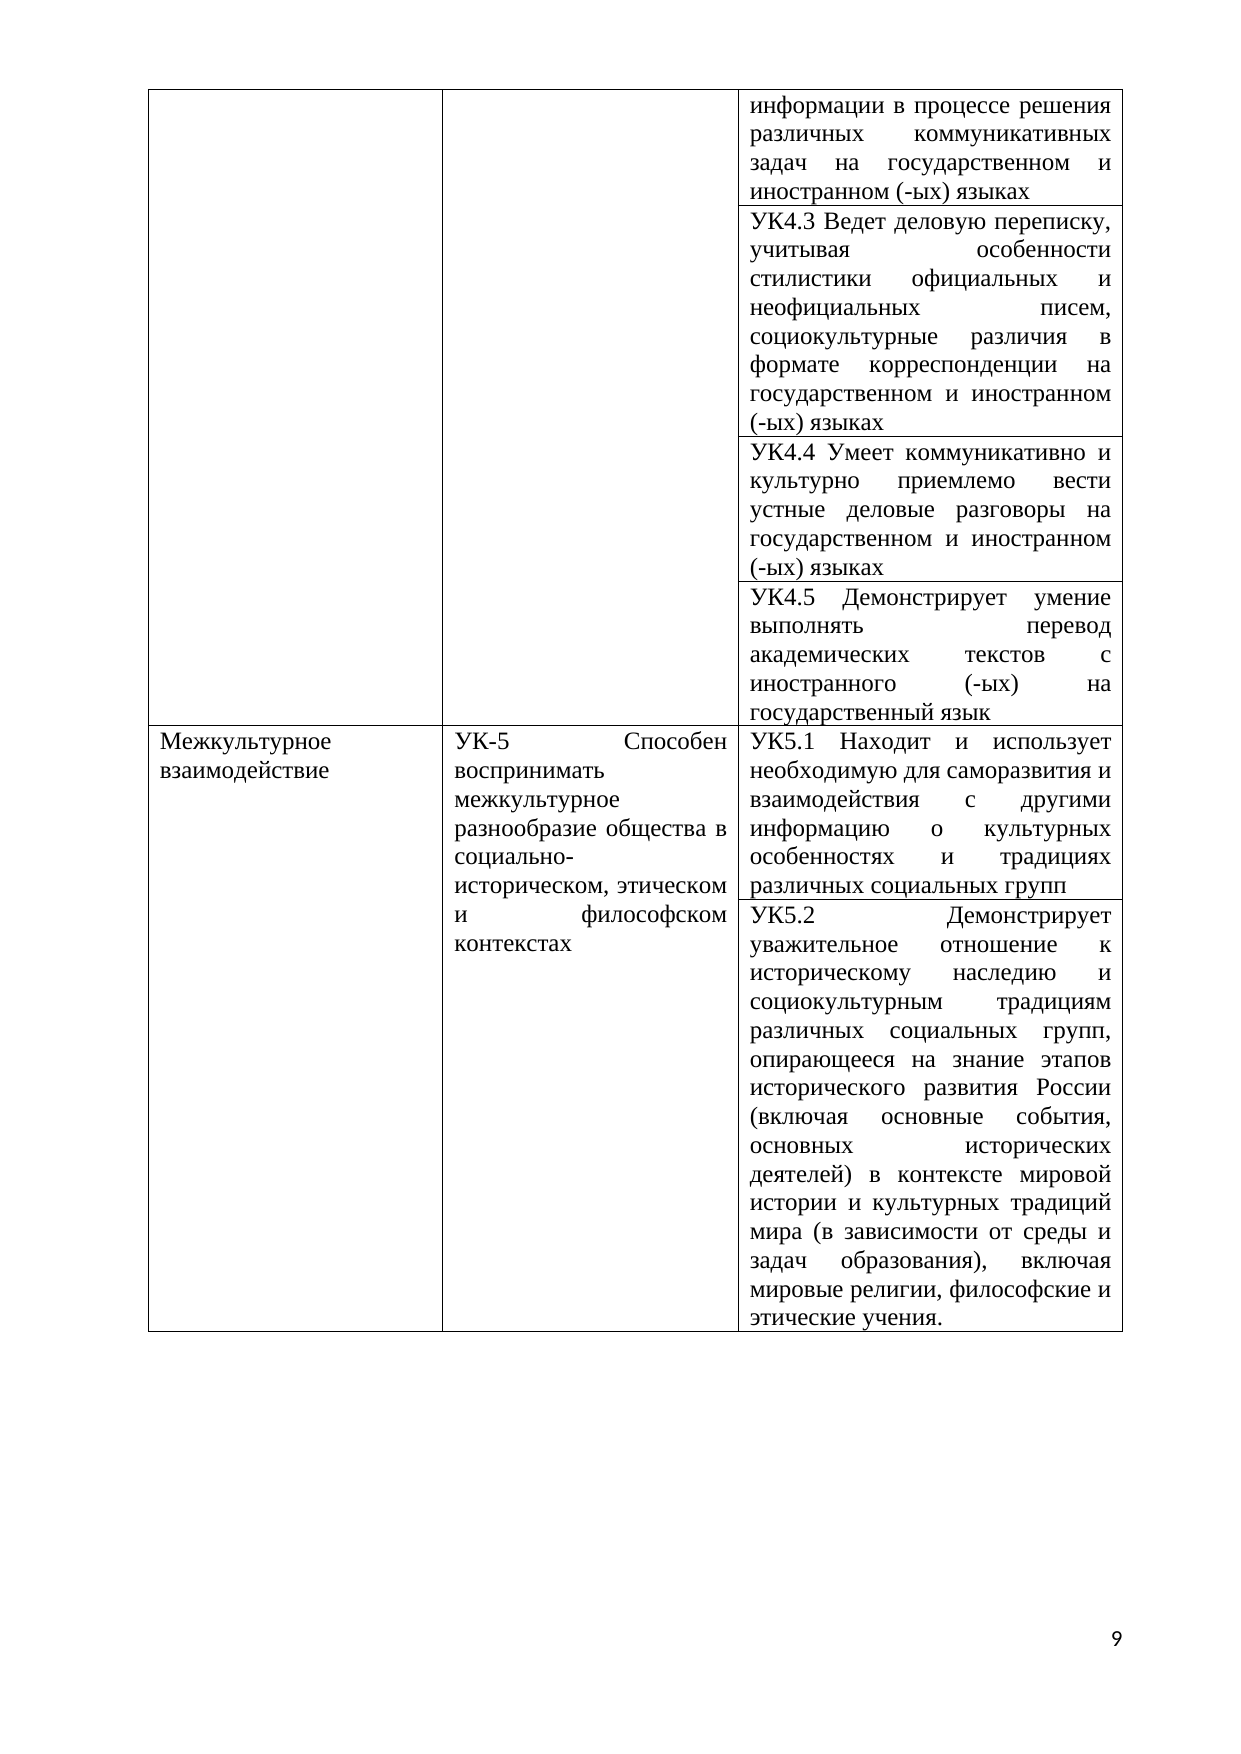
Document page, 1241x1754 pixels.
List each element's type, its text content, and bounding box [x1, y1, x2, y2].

table_cell Межкультурное взаимодействие [149, 726, 442, 1331]
table_cell УК4.3 Ведет деловую переписку, учитывая особенности стилистики официальных и неофициальных писем, социокультурные различия в формате корреспонденции на государственном и иностранном (-ых) языках [739, 206, 1122, 436]
table_cell УК4.5 Демонстрирует умение выполнять перевод академических текстов с иностранного (-ых) на государственный язык [739, 582, 1122, 725]
table_cell УК4.4 Умеет коммуникативно и культурно приемлемо вести устные деловые разговоры на государственном и иностранном (-ых) языках [739, 437, 1122, 581]
table_cell УК5.2 Демонстрирует уважительное отношение к историческому наследию и социокультурным традициям различных социальных групп, опирающееся на знание этапов исторического развития России (включая основные события, основных исторических деятелей) в контексте мировой истории и культурных традиций мира (в зависимости от среды и задач образования), включая мировые религии, философские и этические учения. [739, 900, 1122, 1331]
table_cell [739, 90, 1122, 205]
table_cell УК-5 Способен воспринимать межкультурное разнообразие общества в социально-историческом, этическом и философском контекстах [443, 726, 738, 1331]
table_cell УК5.1 Находит и использует необходимую для саморазвития и взаимодействия с другими информацию о культурных особенностях и традициях различных социальных групп [739, 726, 1122, 899]
